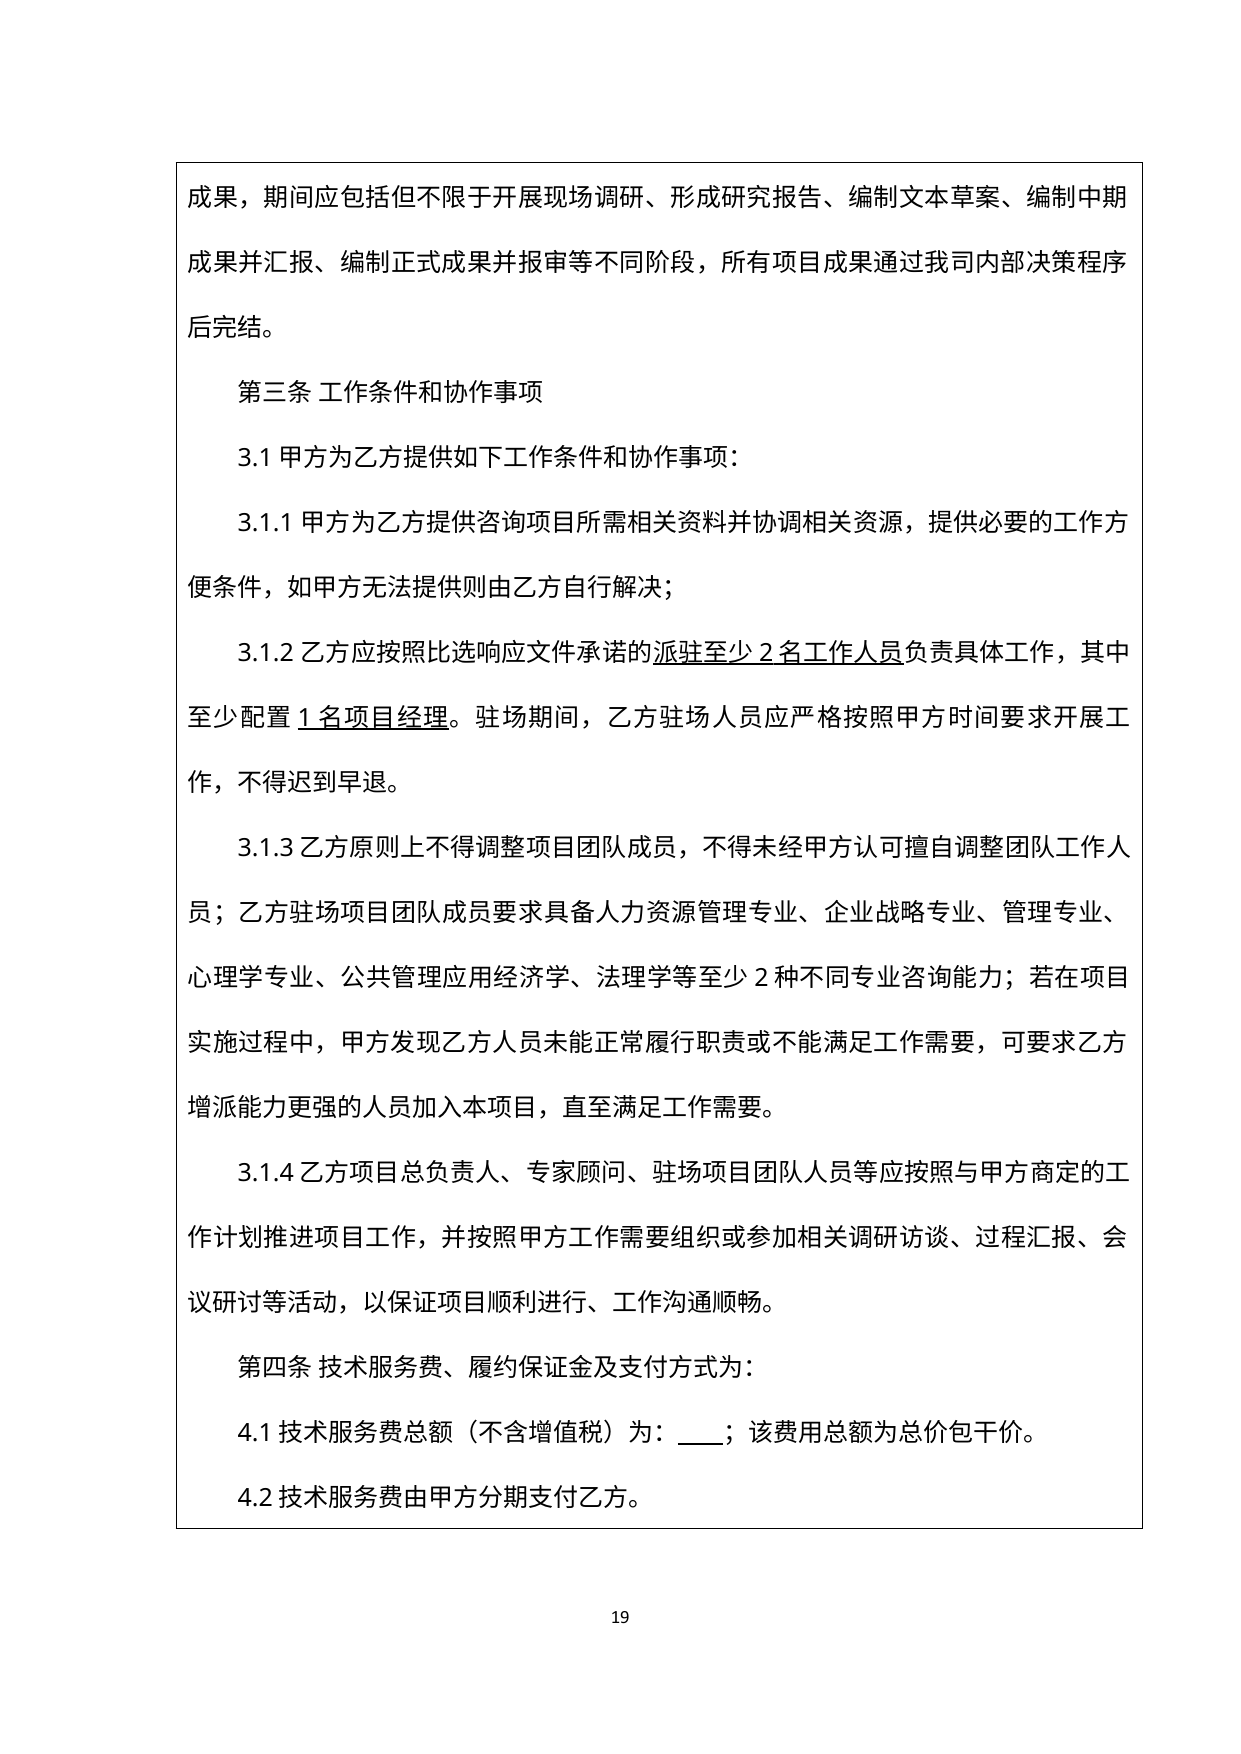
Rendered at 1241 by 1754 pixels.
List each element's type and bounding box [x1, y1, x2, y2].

table_cell [177, 163, 1142, 1528]
